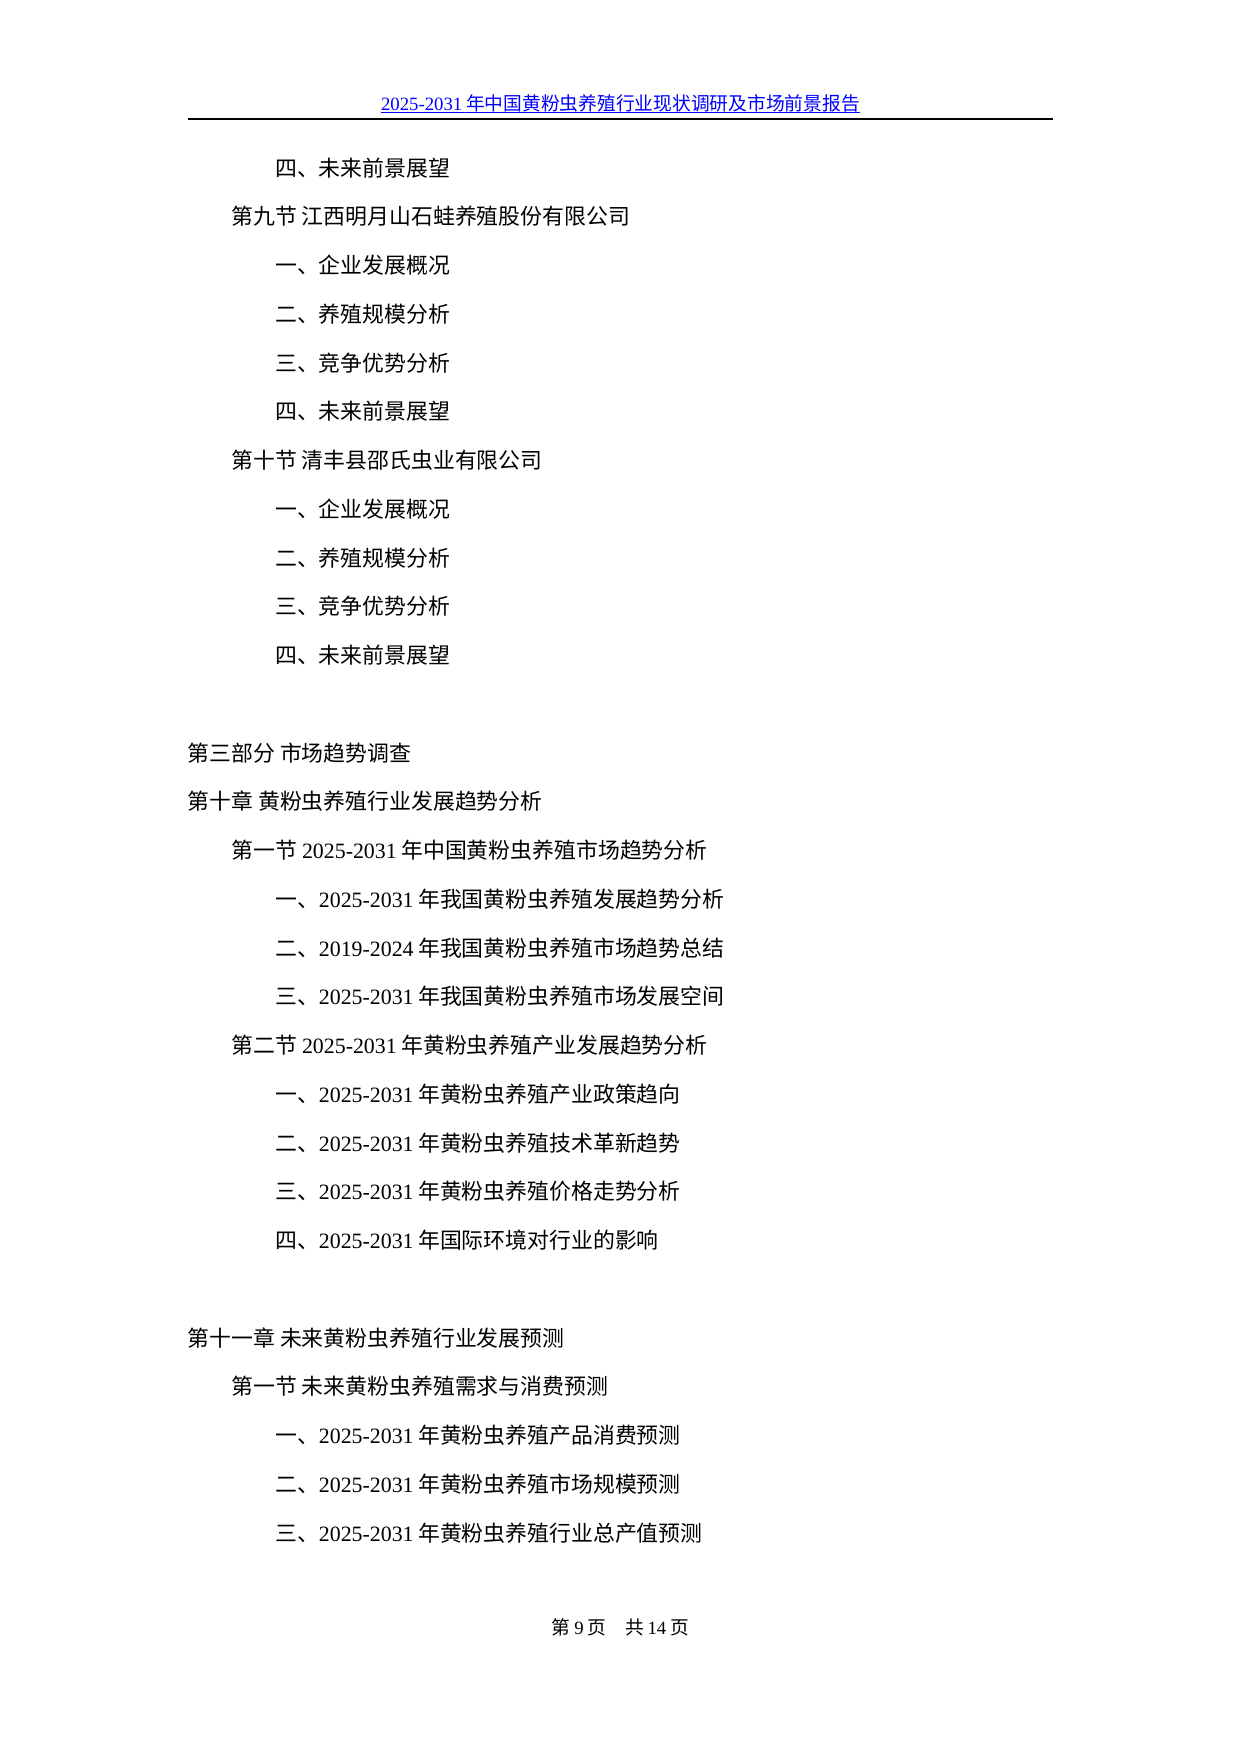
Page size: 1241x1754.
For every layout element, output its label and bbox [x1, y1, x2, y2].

text [187, 150, 1053, 1548]
